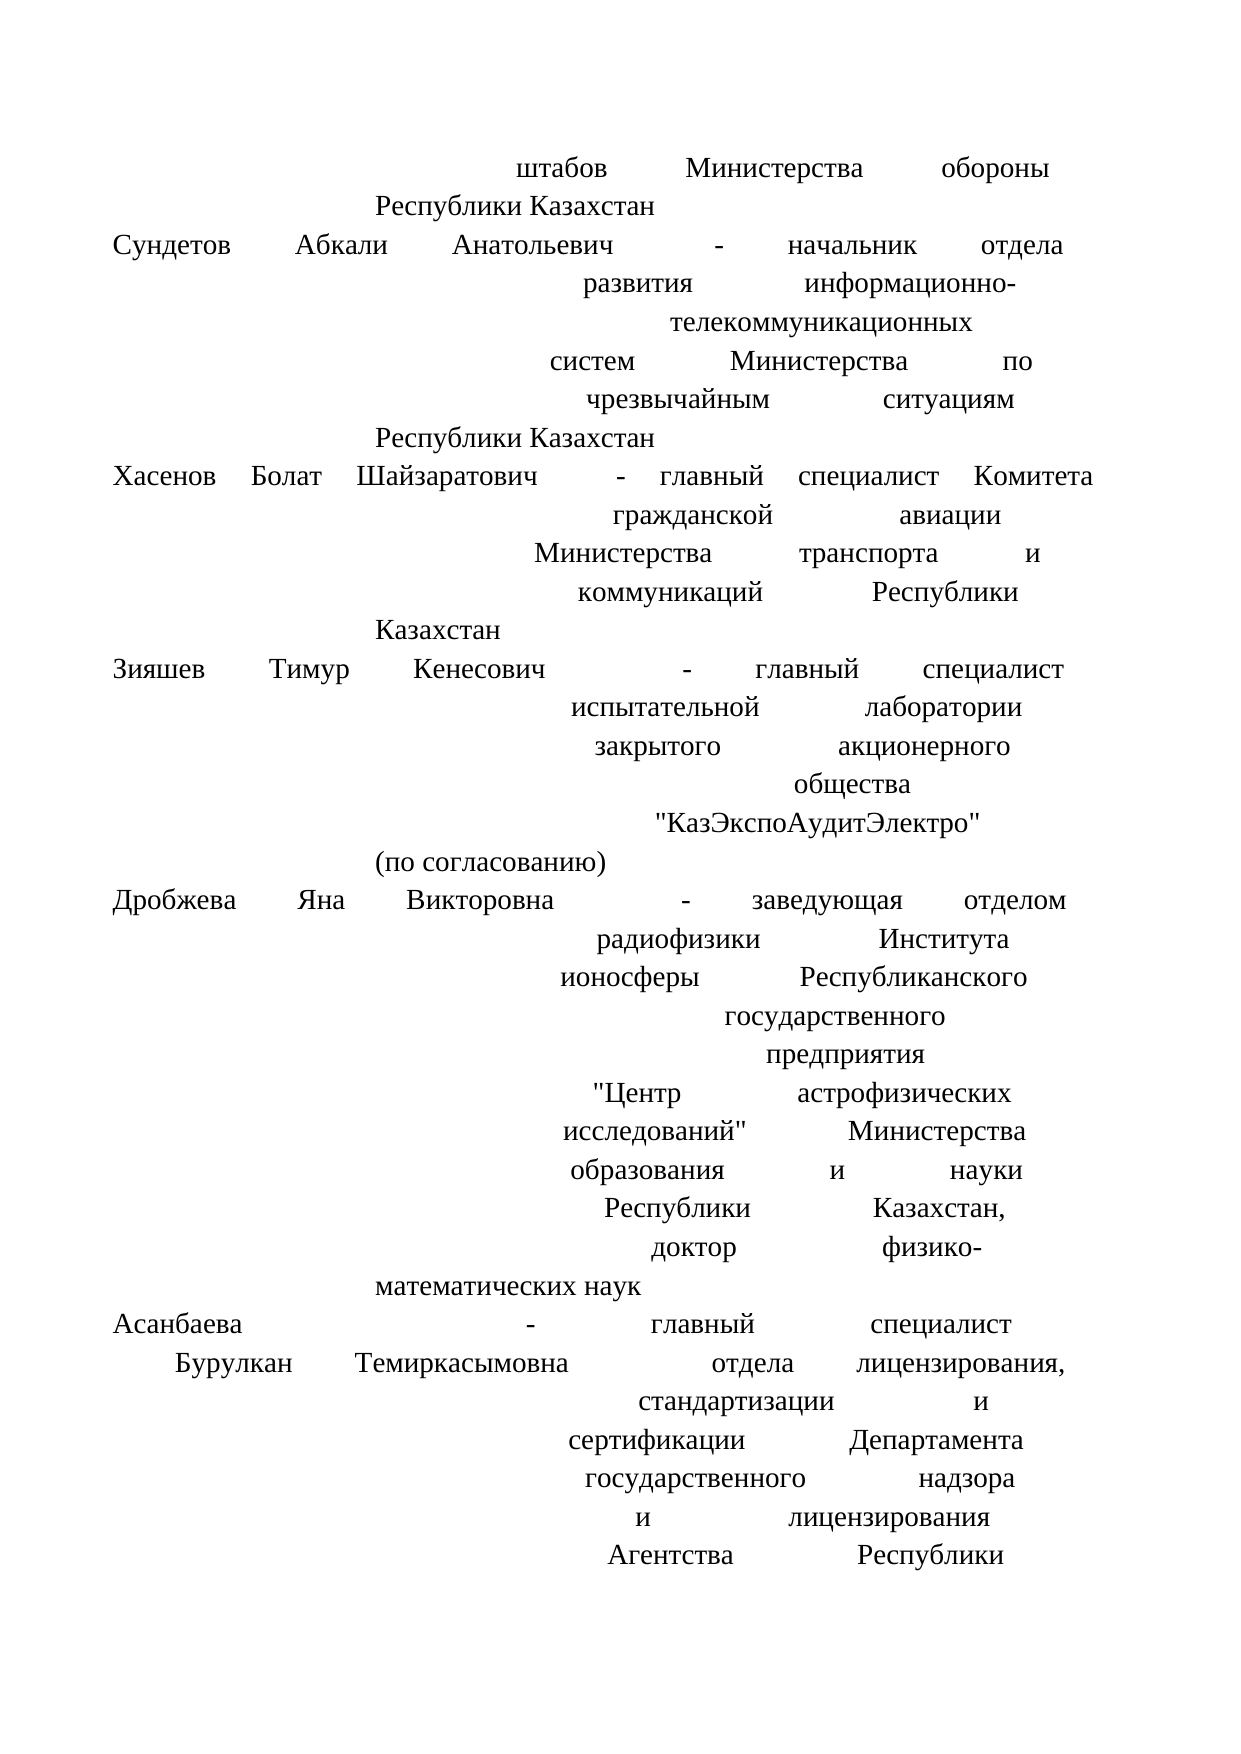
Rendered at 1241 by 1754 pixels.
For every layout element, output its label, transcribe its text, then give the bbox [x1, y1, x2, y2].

text Хасенов Болат Шайзаратович - главный специалист Комитета гражданской авиации Министерства транспорта и коммуникаций Республики Казахстан [112, 458, 1128, 646]
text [112, 1306, 1128, 1571]
text Зияшев Тимур Кенесович - главный специалист испытательной лаборатории закрытого акционерного общества "КазЭкспоАудитЭлектро" (по согласованию) [112, 651, 1128, 877]
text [112, 150, 1128, 222]
text Дробжева Яна Викторовна - заведующая отделом радиофизики Института ионосферы Республиканского государственного предприятия "Центр астрофизических исследований" Министерства образования и науки Республики Казахстан, доктор физико- математических наук [112, 882, 1128, 1301]
text Сундетов Абкали Анатольевич - начальник отдела развития информационно- телекоммуникационных систем Министерства по чрезвычайным ситуациям Республики Казахстан [112, 227, 1128, 453]
